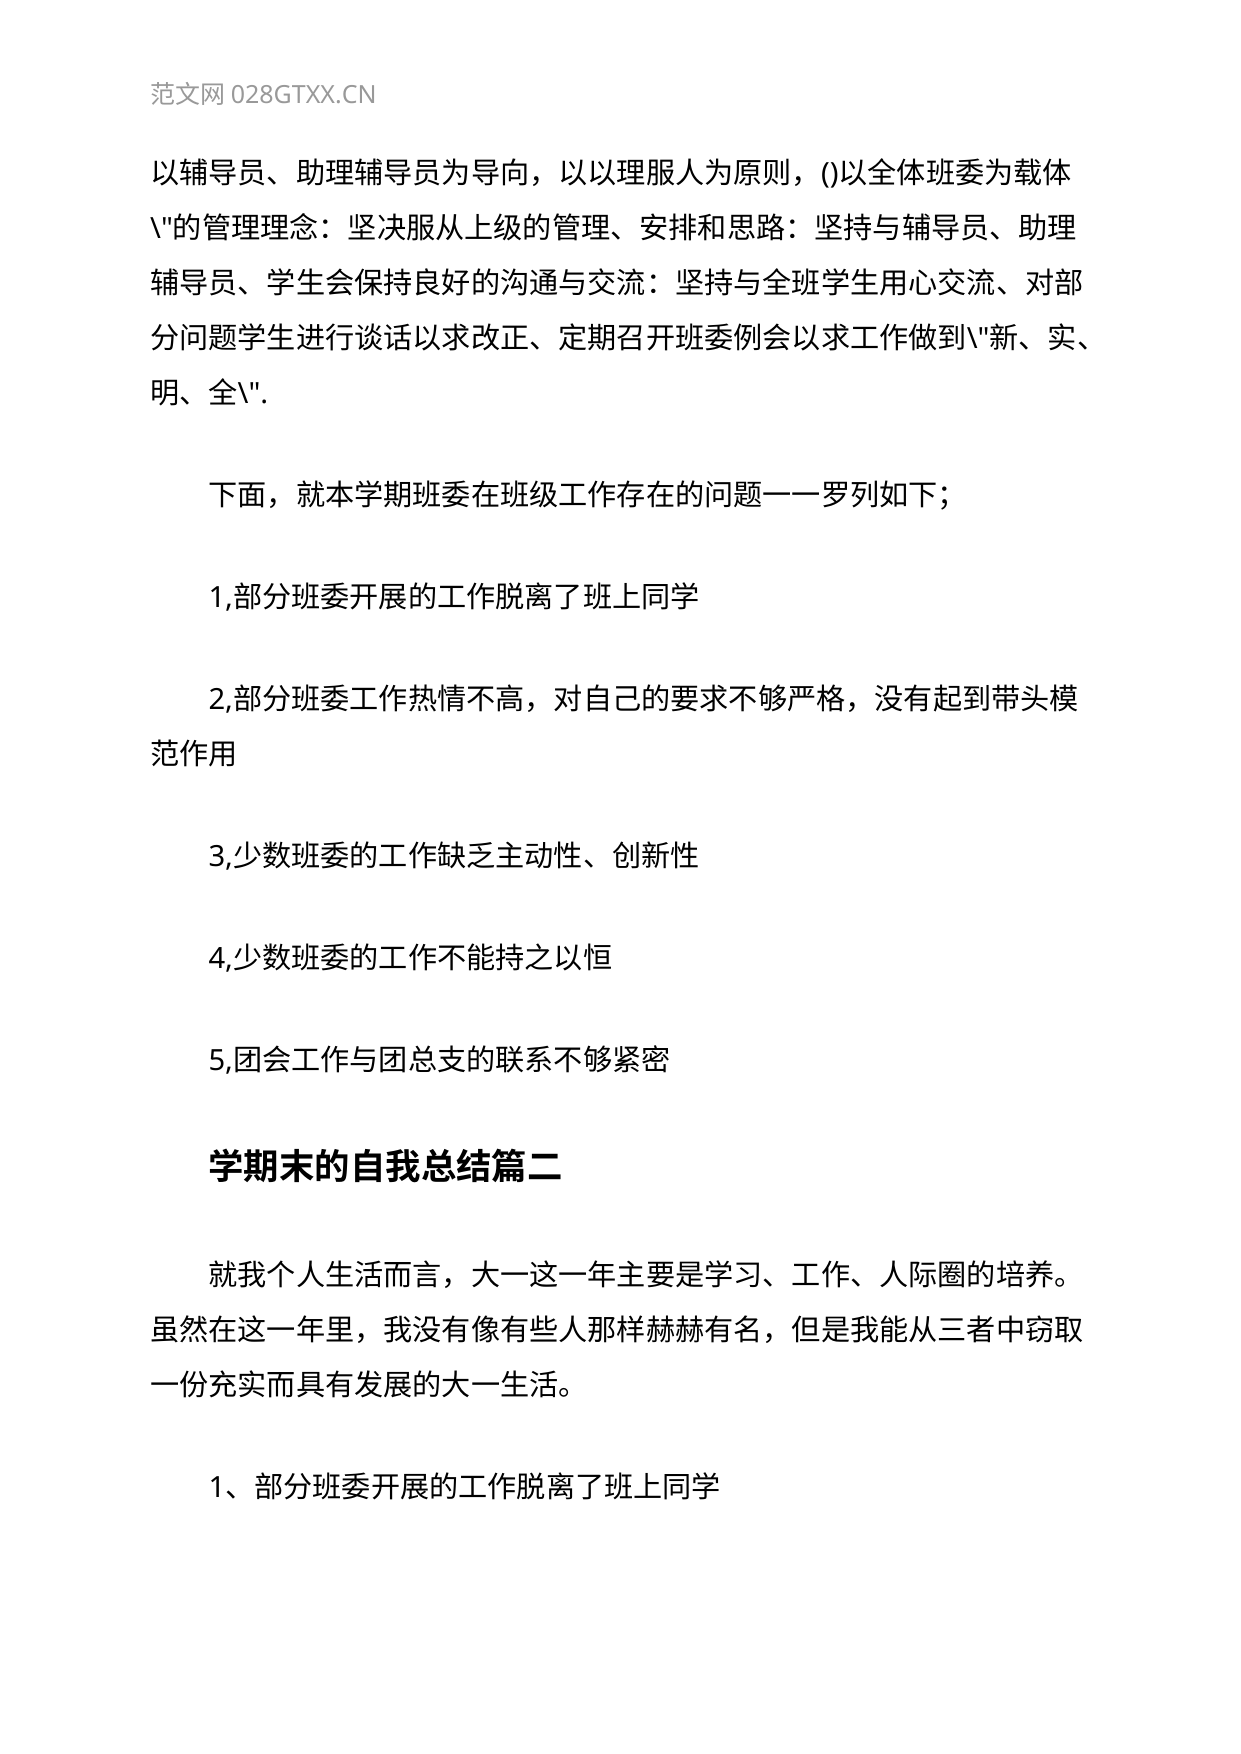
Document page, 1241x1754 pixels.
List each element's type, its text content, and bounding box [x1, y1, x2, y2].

text 3,少数班委的工作缺乏主动性、创新性 [150, 832, 1090, 875]
text 4,少数班委的工作不能持之以恒 [150, 934, 1090, 977]
text 学期末的自我总结篇二 [150, 1138, 1090, 1189]
text 下面，就本学期班委在班级工作存在的问题一一罗列如下； [150, 472, 1090, 514]
text 1,部分班委开展的工作脱离了班上同学 [150, 574, 1090, 616]
text 2,部分班委工作热情不高，对自己的要求不够严格，没有起到带头模范作用 [150, 676, 1090, 773]
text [150, 150, 1090, 412]
text 5,团会工作与团总支的联系不够紧密 [150, 1036, 1090, 1079]
text 就我个人生活而言，大一这一年主要是学习、工作、人际圈的培养。虽然在这一年里，我没有像有些人那样赫赫有名，但是我能从三者中窃取一份充实而具有发展的大一生活。 [150, 1252, 1090, 1404]
text 1、部分班委开展的工作脱离了班上同学 [150, 1463, 1090, 1506]
